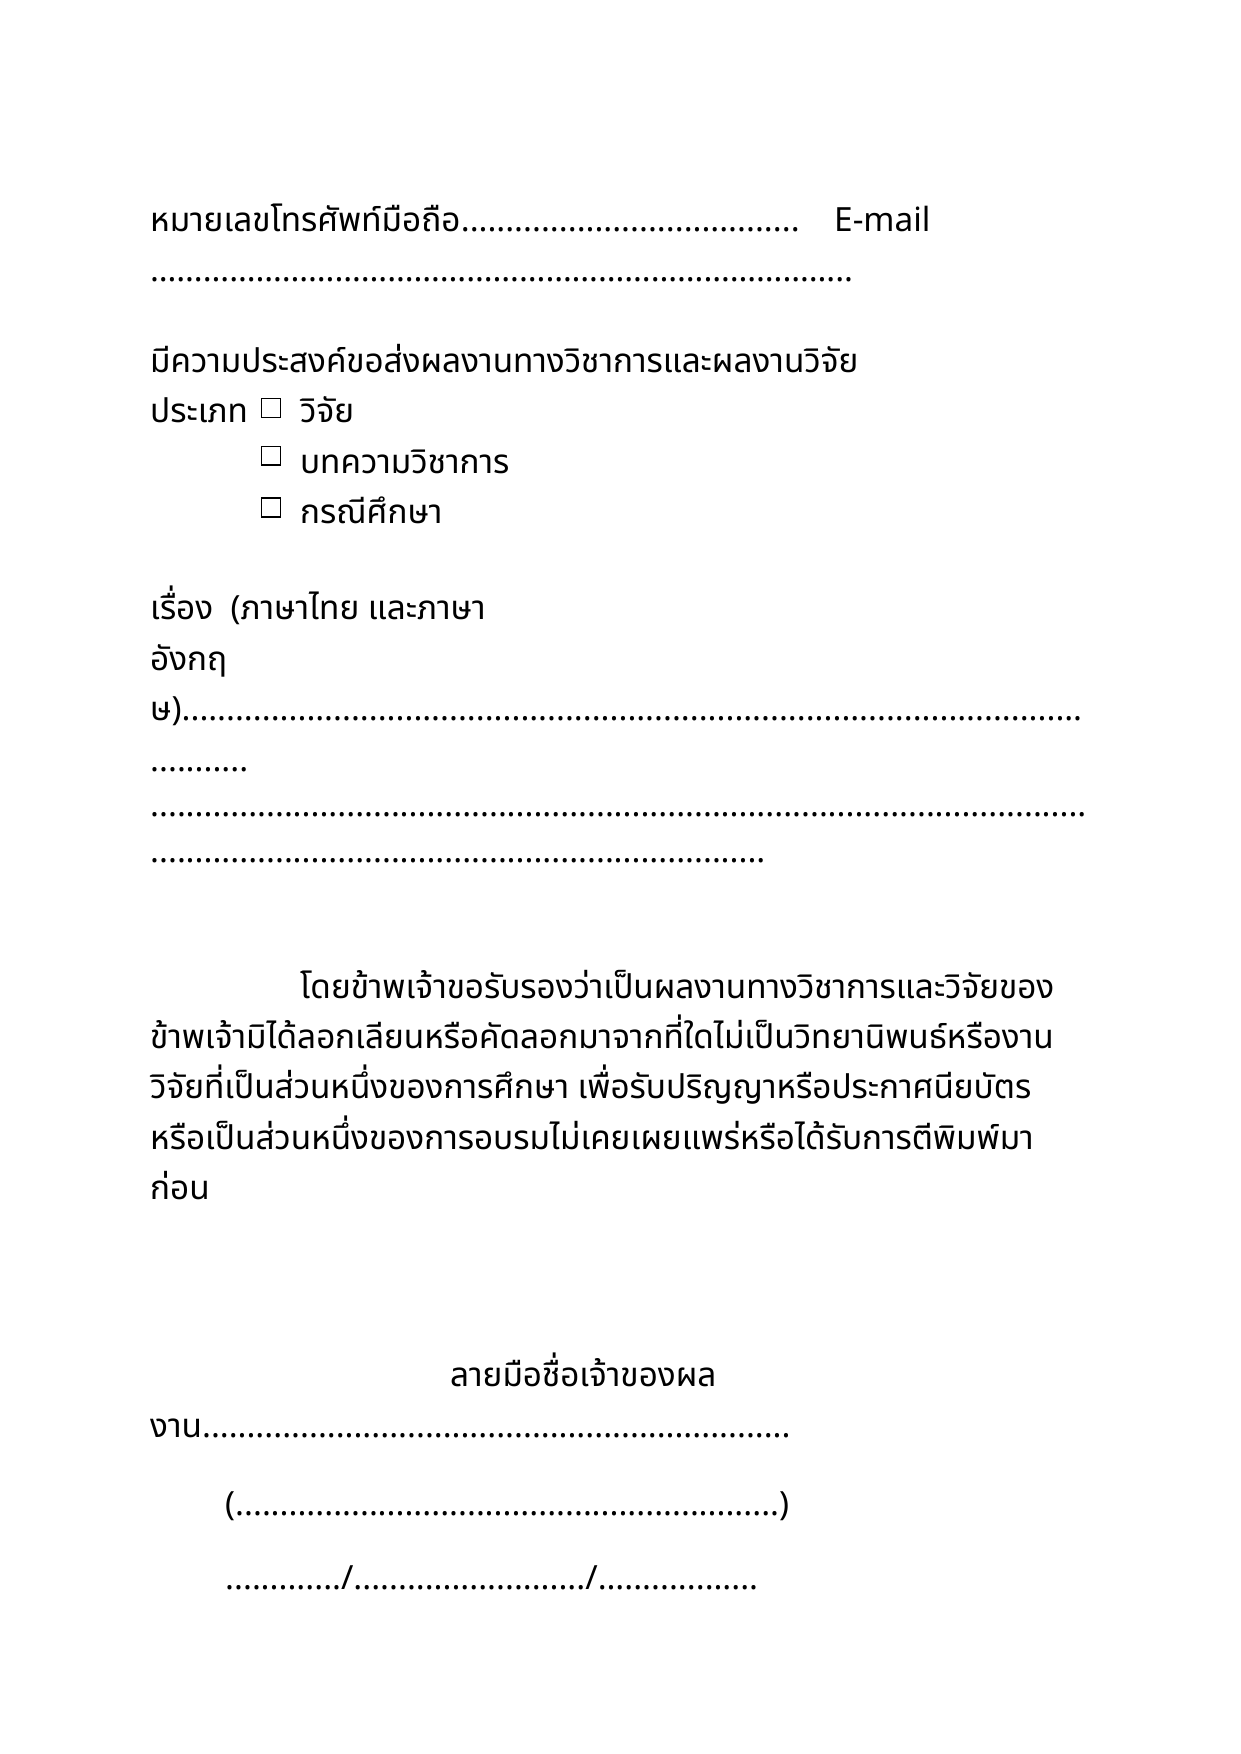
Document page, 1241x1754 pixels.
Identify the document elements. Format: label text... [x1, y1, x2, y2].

text กรณีศึกษา [150, 488, 1090, 538]
text บทความวิชาการ [150, 438, 1090, 488]
text ลายมือชื่อเจ้าของผลงาน.................................................................. [150, 1351, 1090, 1452]
text หมายเลขโทรศัพท์มือถือ...................................... E-mail …………………………………………………………………….. [150, 195, 1090, 291]
text โดยข้าพเจ้าขอรับรองว่าเป็นผลงานทางวิชาการและวิจัยของข้าพเจ้ามิได้ลอกเลียนหรือคัดลอกมาจากที่ใดไม่เป็นวิทยานิพนธ์หรืองานวิจัยที่เป็นส่วนหนึ่งของการศึกษา เพื่อรับปริญญาหรือประกาศนียบัตร หรือเป็นส่วนหนึ่งของการอบรมไม่เคยเผยแพร่หรือได้รับการตีพิมพ์มาก่อน [150, 963, 1090, 1215]
text .............................................................................................................................................................................. [150, 781, 1090, 872]
text (.............................................................) [150, 1452, 1090, 1526]
text เรื่อง (ภาษาไทย และภาษาอังกฤษ)................................................................................................................ [150, 584, 1090, 781]
text มีความประสงค์ขอส่งผลงานทางวิชาการและผลงานวิจัย [150, 337, 1090, 387]
text ............./........................../.................. [150, 1526, 1090, 1599]
text ประเภท วิจัย [150, 387, 1090, 438]
